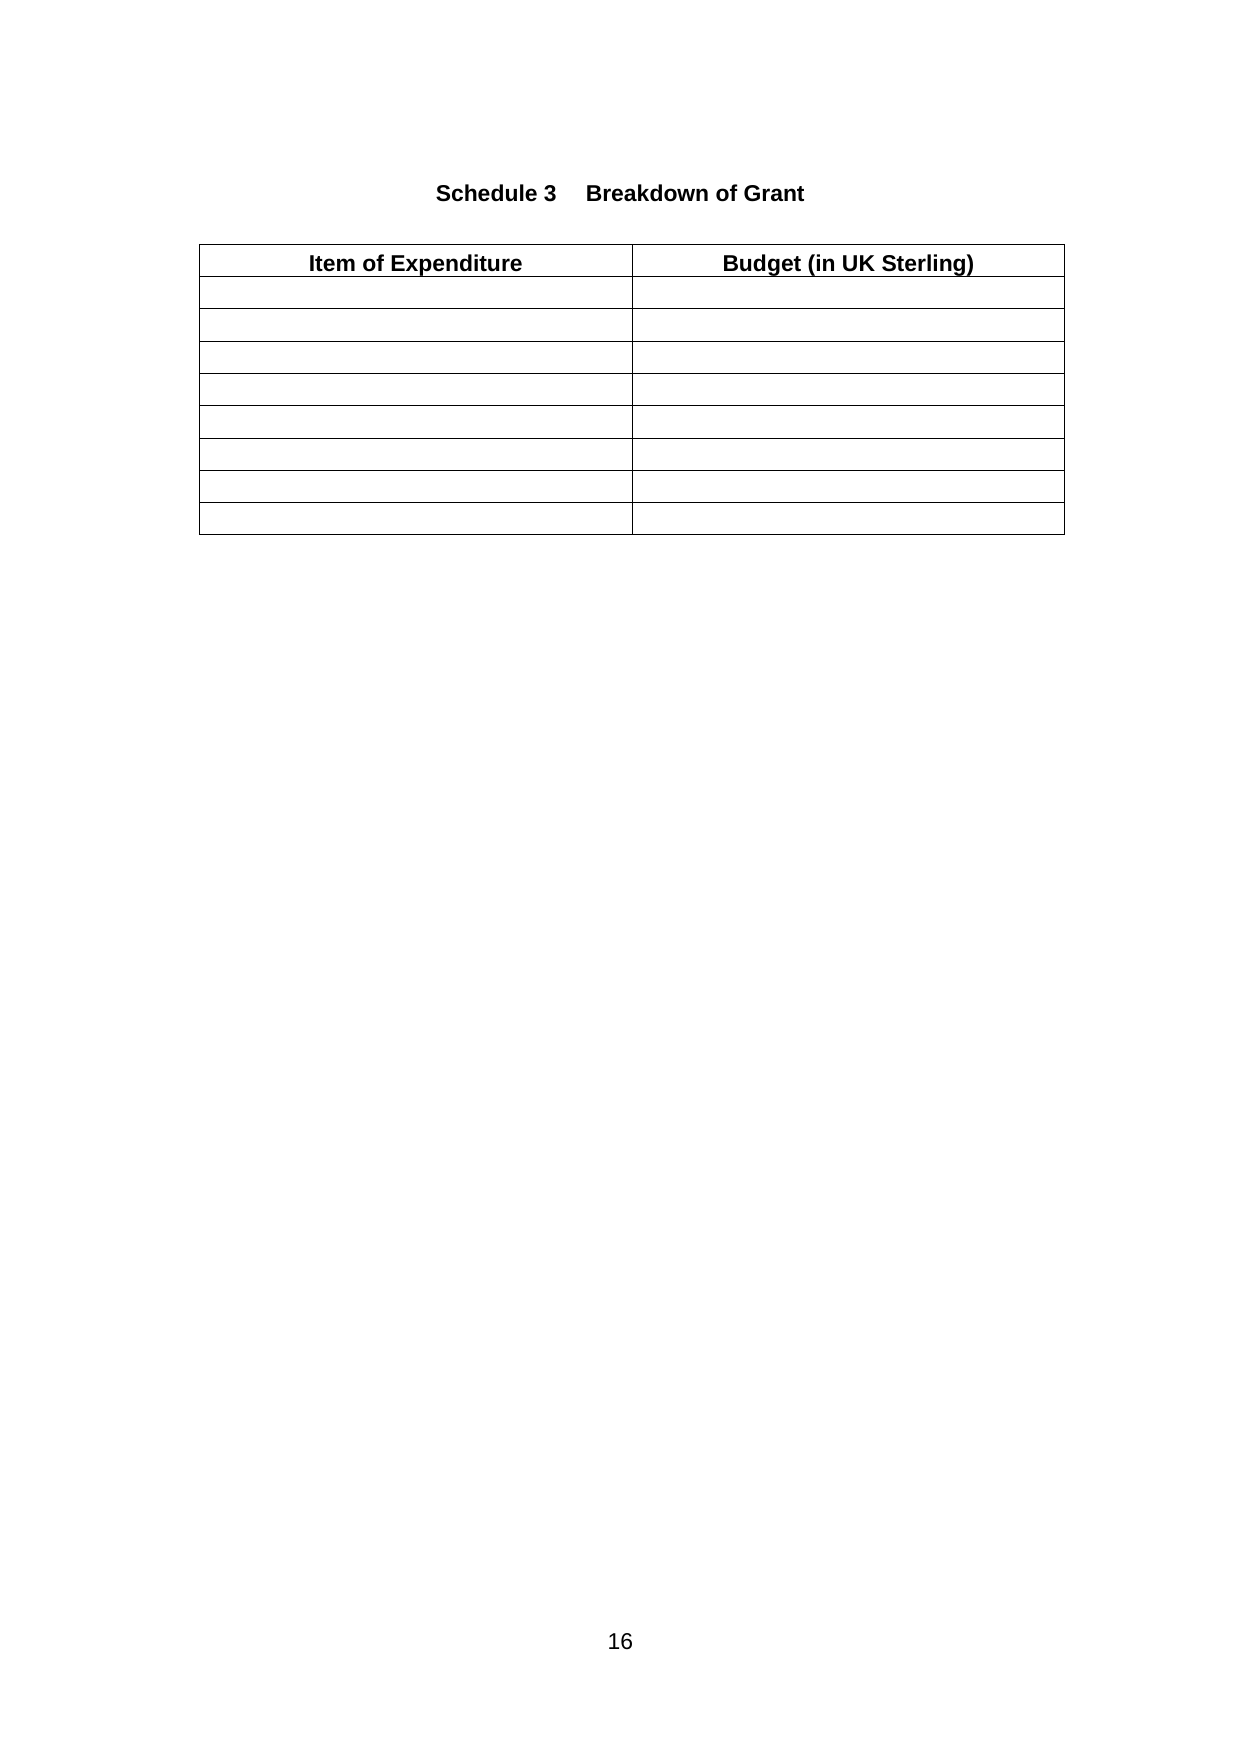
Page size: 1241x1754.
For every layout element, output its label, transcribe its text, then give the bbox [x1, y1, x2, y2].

table_cell [633, 374, 1064, 405]
table_header Item of Expenditure [200, 245, 632, 276]
table_cell [633, 471, 1064, 502]
table_cell [633, 406, 1064, 437]
table_cell [200, 406, 632, 437]
table_cell [200, 374, 632, 405]
table_cell [200, 309, 632, 341]
table_cell [633, 342, 1064, 373]
table_cell [200, 277, 632, 308]
table_cell [200, 439, 632, 470]
table_cell [200, 342, 632, 373]
table_cell [633, 503, 1064, 534]
table_cell [633, 309, 1064, 341]
table_cell [200, 503, 632, 534]
table_cell [633, 439, 1064, 470]
text Breakdown of Grant [187, 175, 1053, 206]
table_cell [633, 277, 1064, 308]
table_cell [200, 471, 632, 502]
table_header Budget (in UK Sterling) [633, 245, 1064, 276]
